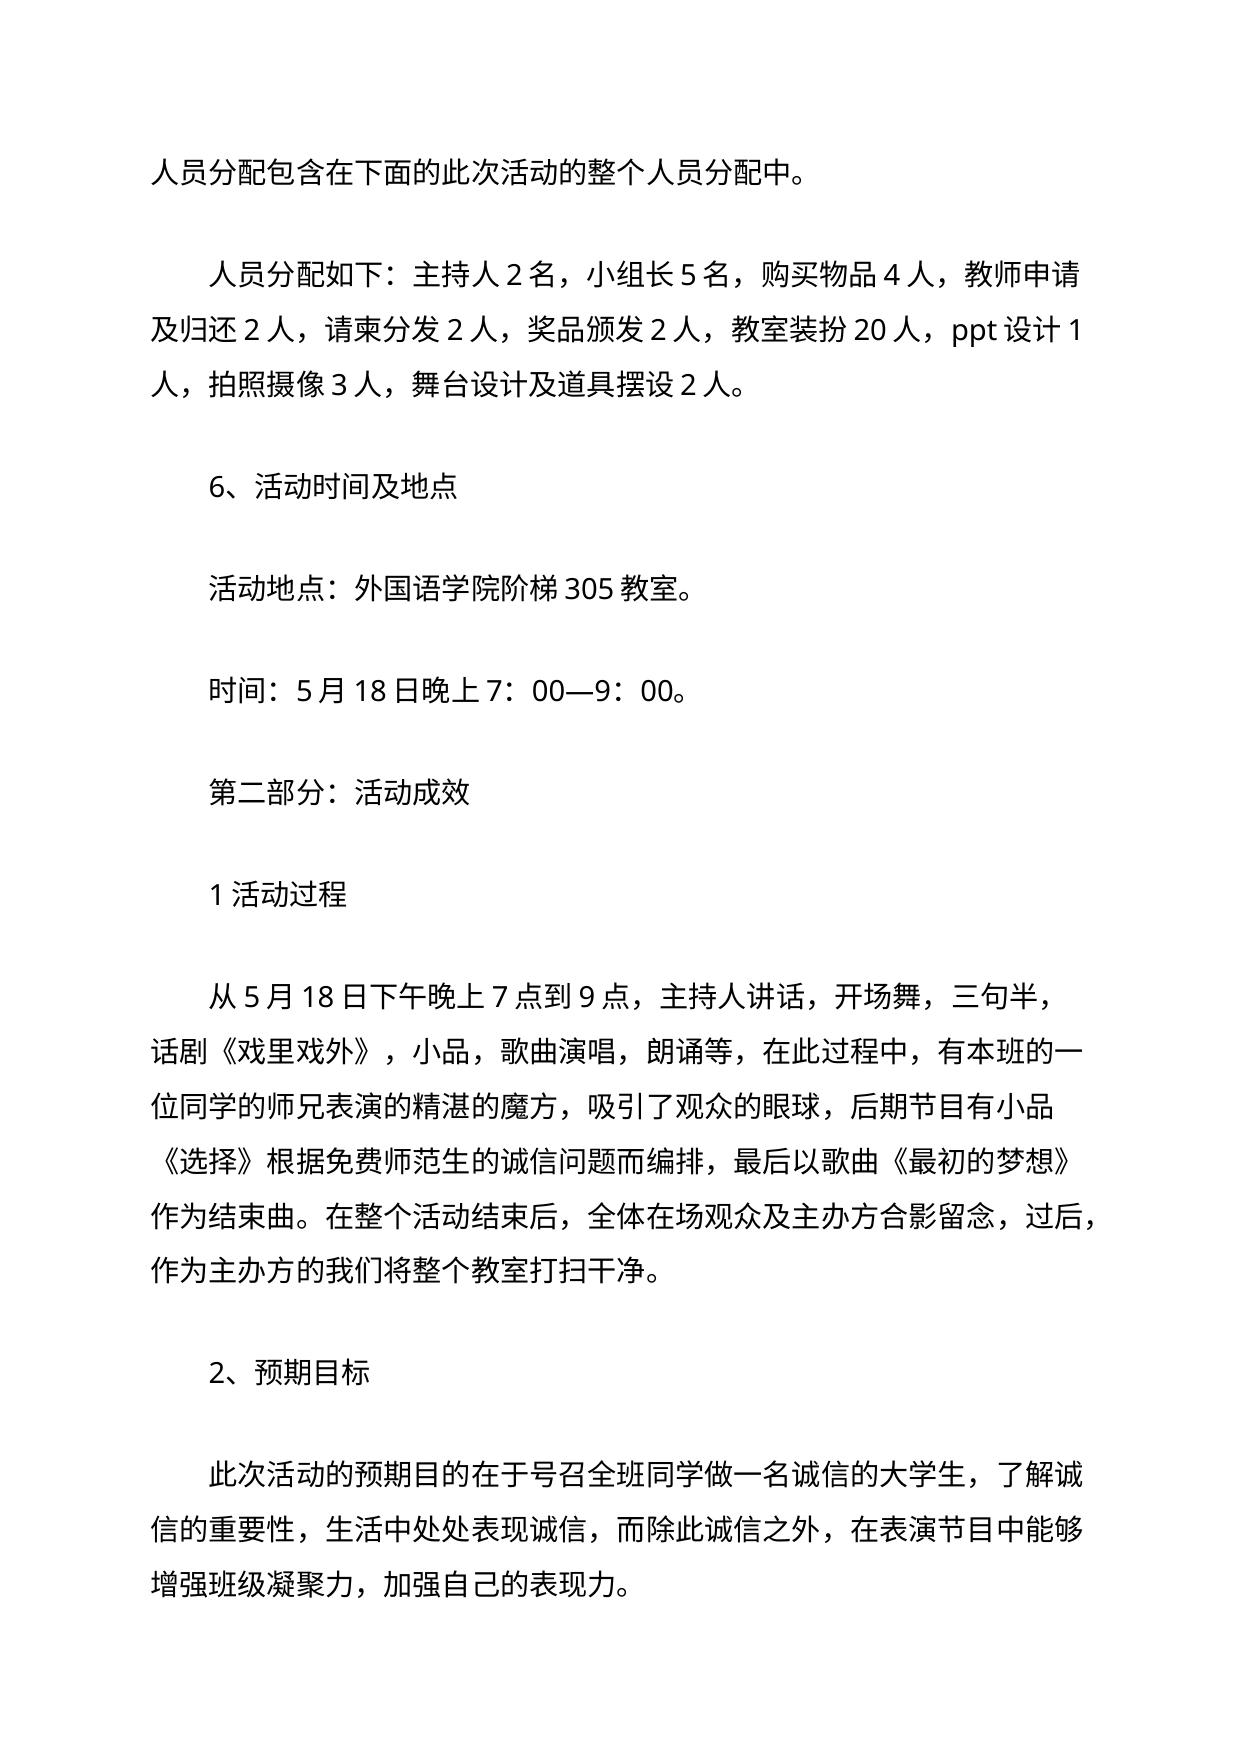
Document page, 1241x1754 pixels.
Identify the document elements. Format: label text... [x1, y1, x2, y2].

text 人员分配如下：主持人2名，小组长5名，购买物品4人，教师申请及归还2人，请柬分发2人，奖品颁发2人，教室装扮20人，ppt设计1人，拍照摄像3人，舞台设计及道具摆设2人。 [150, 252, 1090, 404]
text 1活动过程 [150, 871, 1090, 914]
text 时间：5月18日晚上7：00—9：00。 [150, 668, 1090, 710]
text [150, 150, 1090, 192]
text 活动地点：外国语学院阶梯305教室。 [150, 566, 1090, 608]
text 从5月18日下午晚上7点到9点，主持人讲话，开场舞，三句半，话剧《戏里戏外》，小品，歌曲演唱，朗诵等，在此过程中，有本班的一位同学的师兄表演的精湛的魔方，吸引了观众的眼球，后期节目有小品《选择》根据免费师范生的诚信问题而编排，最后以歌曲《最初的梦想》作为结束曲。在整个活动结束后，全体在场观众及主办方合影留念，过后，作为主办方的我们将整个教室打扫干净。 [150, 973, 1090, 1290]
text 此次活动的预期目的在于号召全班同学做一名诚信的大学生，了解诚信的重要性，生活中处处表现诚信，而除此诚信之外，在表演节目中能够增强班级凝聚力，加强自己的表现力。 [150, 1452, 1090, 1604]
text 6、活动时间及地点 [150, 464, 1090, 506]
text 第二部分：活动成效 [150, 770, 1090, 812]
text 2、预期目标 [150, 1350, 1090, 1392]
